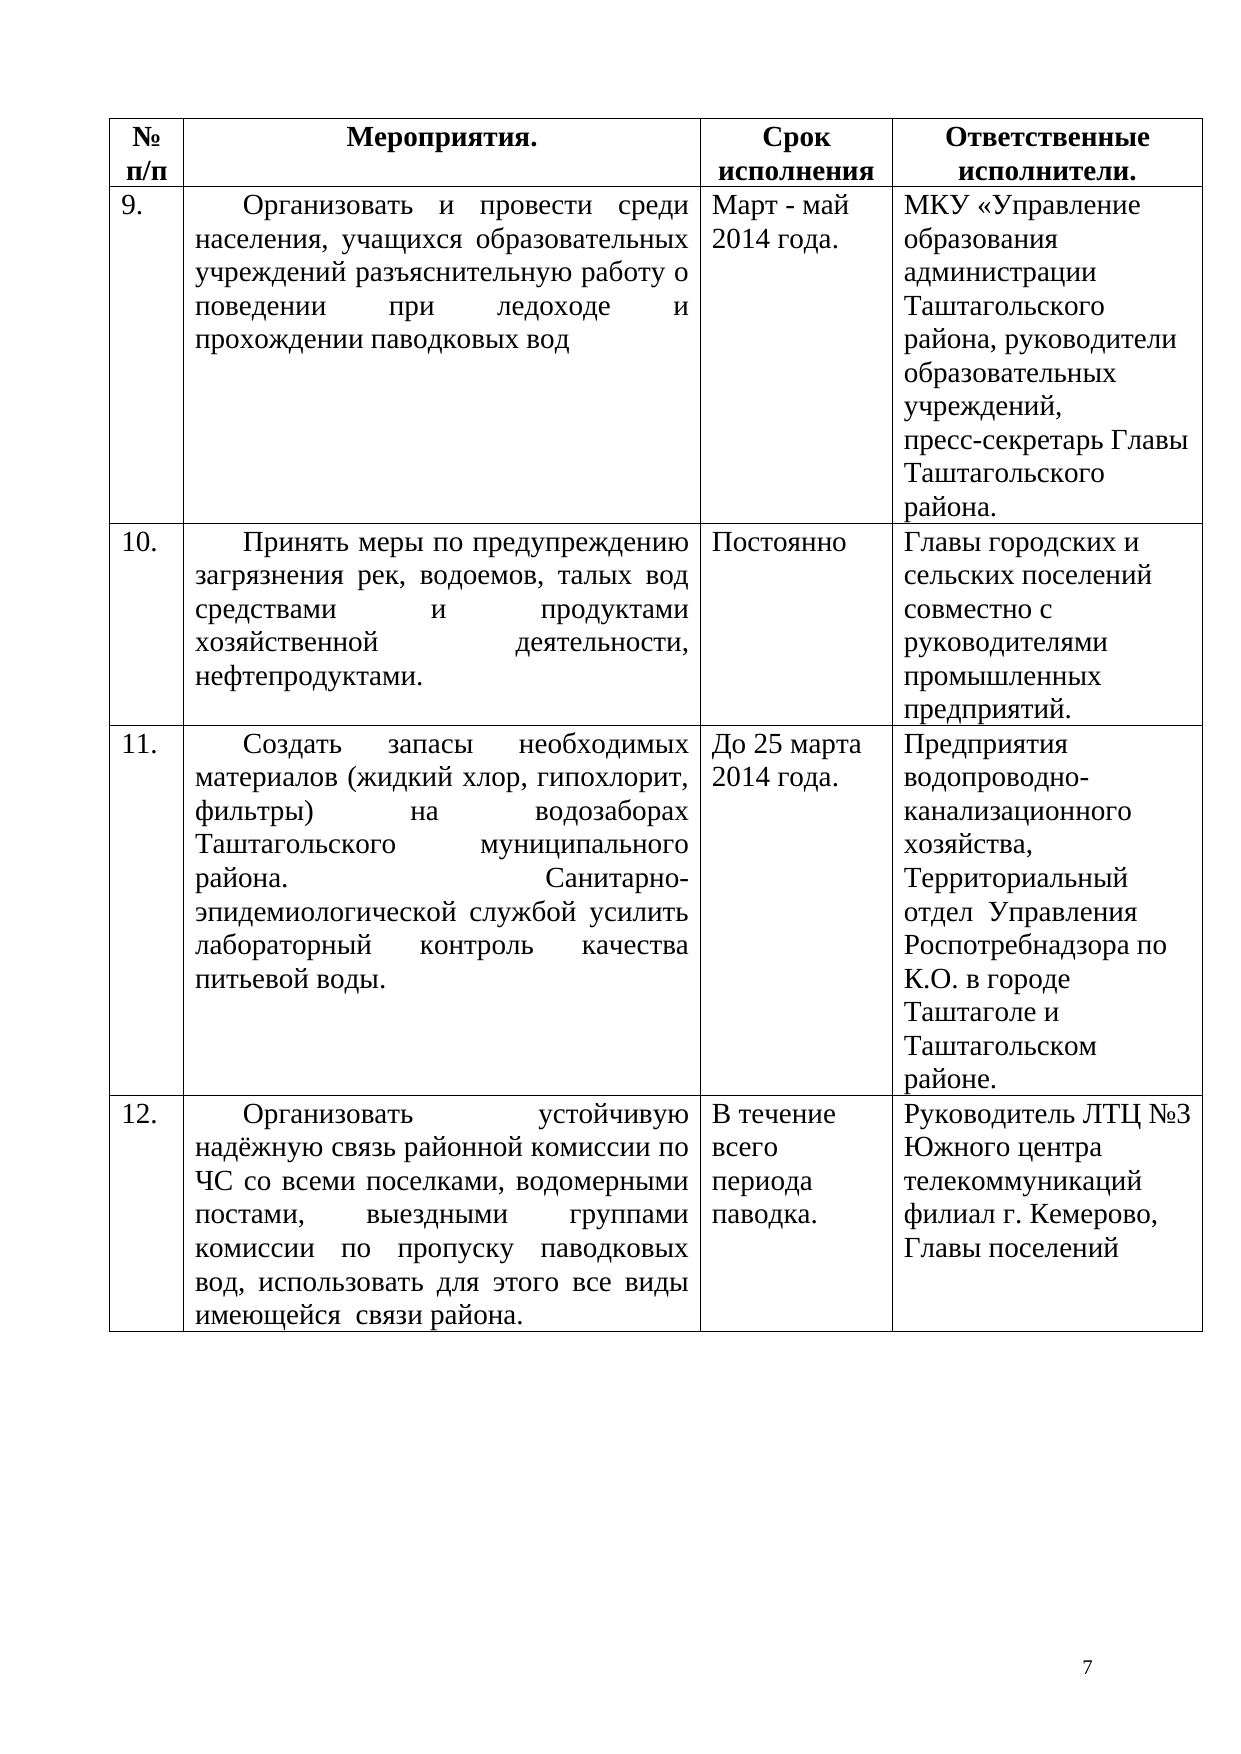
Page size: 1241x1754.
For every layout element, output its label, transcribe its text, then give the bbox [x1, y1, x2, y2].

table_header Срок исполнения [701, 119, 892, 186]
table_cell Главы городских и сельских поселений совместно с руководителями промышленных предприятий. [893, 524, 1202, 725]
table_cell [110, 1096, 183, 1331]
table_cell [110, 187, 183, 523]
table_cell До 25 марта 2014 года. [701, 726, 892, 1095]
table_cell Постоянно [701, 524, 892, 725]
table_cell МКУ «Управление образования администрации Таштагольского района, руководители образовательных учреждений, пресс-секретарь Главы Таштагольского района. [893, 187, 1202, 523]
table_cell Организовать и провести среди населения, учащихся образовательных учреждений разъяснительную работу о поведении при ледоходе и прохождении паводковых вод [184, 187, 700, 523]
table_cell Принять меры по предупреждению загрязнения рек, водоемов, талых вод средствами и продуктами хозяйственной деятельности, нефтепродуктами. [184, 524, 700, 725]
table_cell Март - май 2014 года. [701, 187, 892, 523]
table_cell В течение всего периода паводка. [701, 1096, 892, 1331]
table_cell [110, 524, 183, 725]
table_cell Организовать устойчивую надёжную связь районной комиссии по ЧС со всеми поселками, водомерными постами, выездными группами комиссии по пропуску паводковых вод, использовать для этого все виды имеющейся связи района. [184, 1096, 700, 1331]
table_cell [110, 726, 183, 1095]
table_header Мероприятия. [184, 119, 700, 186]
table_cell Создать запасы необходимых материалов (жидкий хлор, гипохлорит, фильтры) на водозаборах Таштагольского муниципального района. Санитарно-эпидемиологической службой усилить лабораторный контроль качества питьевой воды. [184, 726, 700, 1095]
table_header № п/п [110, 119, 183, 186]
table_cell Руководитель ЛТЦ №3 Южного центра телекоммуникаций филиал г. Кемерово, Главы поселений [893, 1096, 1202, 1331]
table_header Ответственные исполнители. [893, 119, 1202, 186]
table_cell Предприятия водопроводно-канализационного хозяйства, Территориальный отдел Управления Роспотребнадзора по К.О. в городе Таштаголе и Таштагольском районе. [893, 726, 1202, 1095]
